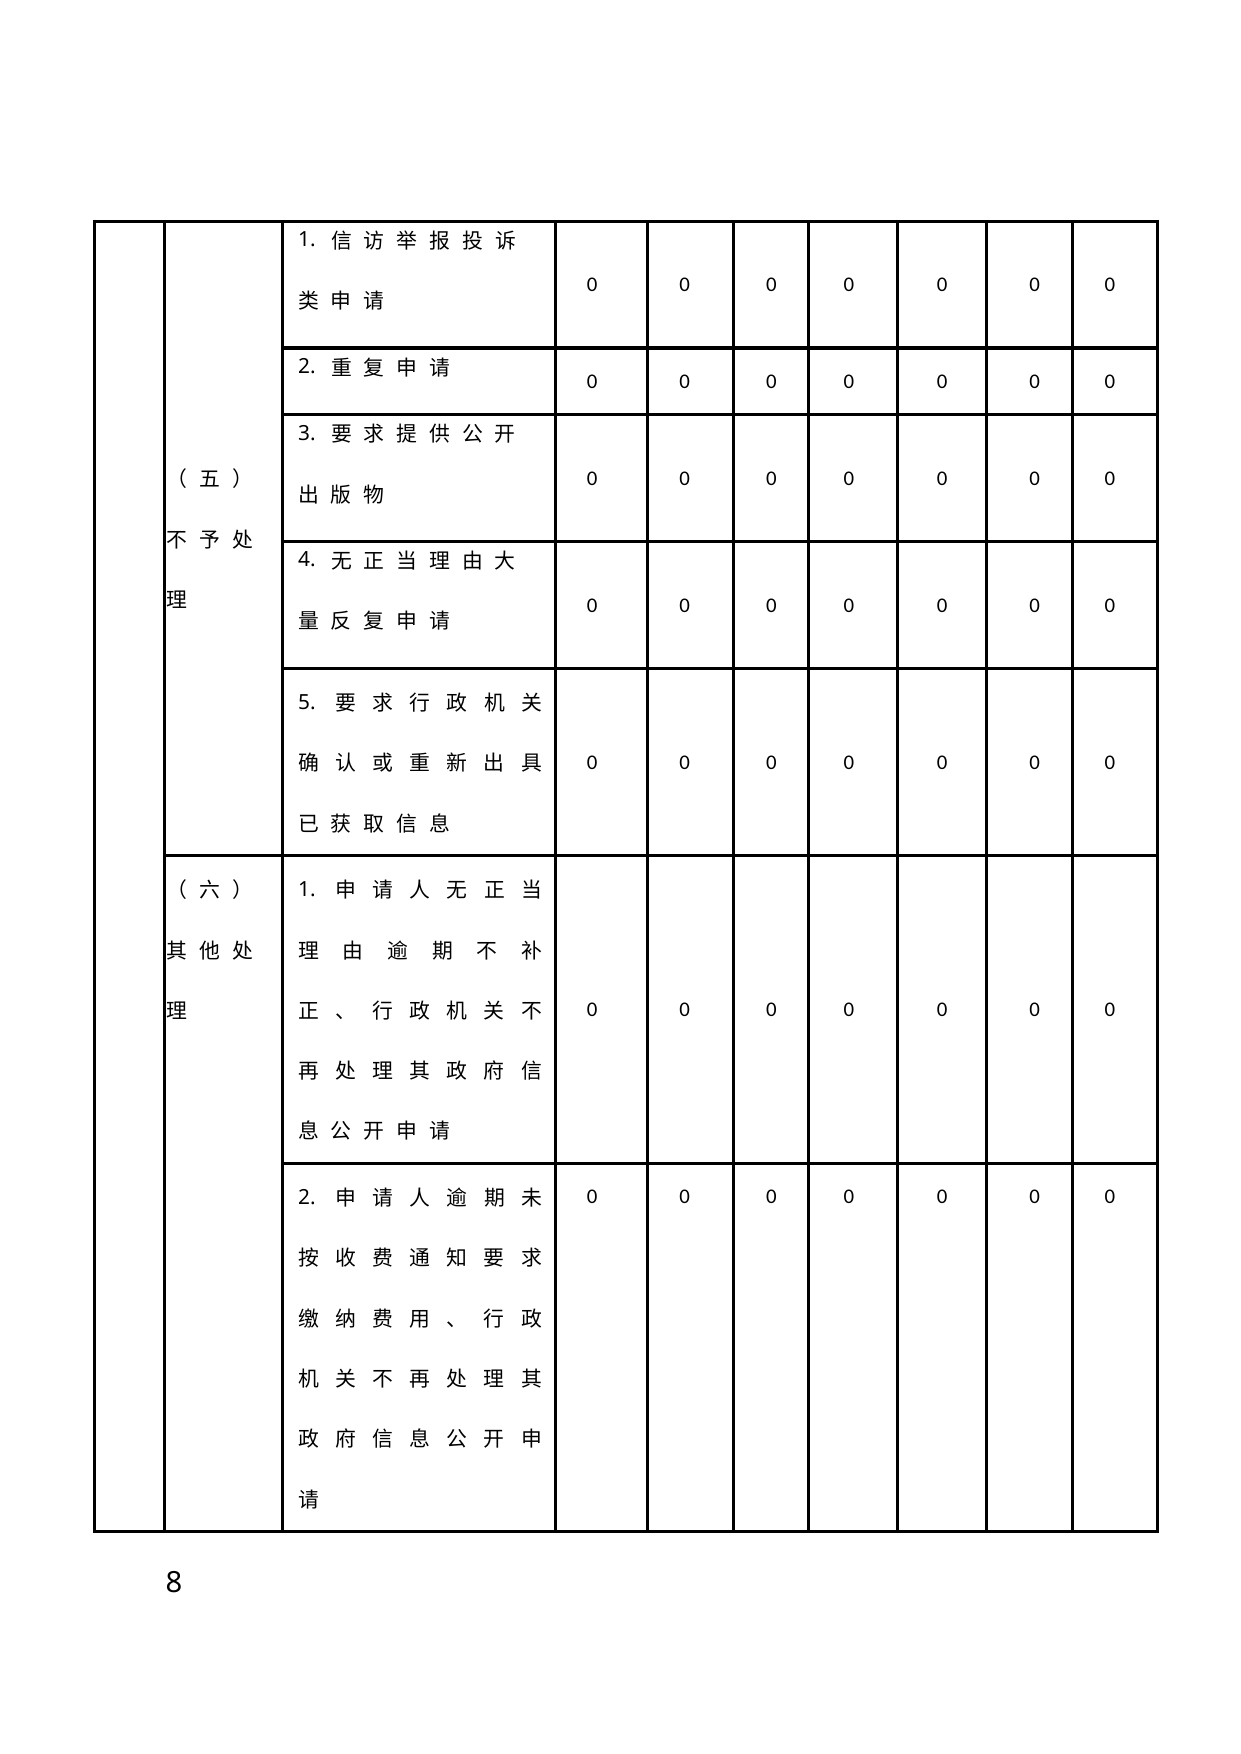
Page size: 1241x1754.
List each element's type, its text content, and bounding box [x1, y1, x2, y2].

table_cell 0 [1074, 670, 1156, 854]
table_cell 0 [988, 857, 1071, 1162]
table_cell 0 [735, 223, 807, 346]
table_cell 0 [810, 543, 896, 667]
table_cell 0 [557, 857, 646, 1162]
table_cell 0 [1074, 857, 1156, 1162]
table_cell 0 [735, 350, 807, 413]
table_cell 2.重复申请 [284, 350, 554, 413]
table_cell 0 [557, 416, 646, 540]
table_cell 0 [988, 223, 1071, 346]
table_cell 0 [810, 670, 896, 854]
table_cell 0 [557, 350, 646, 413]
table_cell 0 [735, 416, 807, 540]
table_cell （五）不予处理 [166, 223, 281, 854]
table_cell 0 [988, 543, 1071, 667]
table_cell （六）其他处理 [166, 857, 281, 1530]
table_cell 3.要求提供公开出版物 [284, 416, 554, 540]
table_cell 0 [899, 350, 985, 413]
table_cell 0 [735, 670, 807, 854]
table_cell 0 [1074, 350, 1156, 413]
table_cell 0 [649, 223, 732, 346]
table_cell 0 [988, 1165, 1071, 1530]
table_cell 5.要求行政机关确认或重新出具已获取信息 [284, 670, 554, 854]
table_cell 0 [649, 416, 732, 540]
table_cell 0 [899, 670, 985, 854]
table_cell 0 [1074, 543, 1156, 667]
table_cell 0 [557, 670, 646, 854]
table_cell 0 [1074, 416, 1156, 540]
table_cell 1.申请人无正当理由逾期不补正、行政机关不再处理其政府信息公开申请 [284, 857, 554, 1162]
table_cell 0 [899, 223, 985, 346]
table_cell 0 [649, 1165, 732, 1530]
table_cell 0 [899, 1165, 985, 1530]
table_cell 0 [810, 350, 896, 413]
table_cell 0 [735, 1165, 807, 1530]
table_cell 0 [810, 1165, 896, 1530]
table_cell 0 [735, 543, 807, 667]
table_cell 0 [988, 416, 1071, 540]
table_cell 2.申请人逾期未按收费通知要求缴纳费用、行政机关不再处理其政府信息公开申请 [284, 1165, 554, 1530]
table_cell 0 [899, 416, 985, 540]
table_cell 1.信访举报投诉类申请 [284, 223, 554, 346]
table_cell 0 [899, 543, 985, 667]
table_cell 0 [557, 1165, 646, 1530]
table_cell 0 [557, 223, 646, 346]
table_cell 0 [810, 223, 896, 346]
table_cell 0 [988, 350, 1071, 413]
table_cell 0 [899, 857, 985, 1162]
table_cell 0 [649, 670, 732, 854]
table_cell 0 [1074, 223, 1156, 346]
table_cell 0 [557, 543, 646, 667]
table_cell 0 [735, 857, 807, 1162]
table_cell 4.无正当理由大量反复申请 [284, 543, 554, 667]
table_cell 0 [810, 857, 896, 1162]
table_cell 0 [649, 543, 732, 667]
table_cell 0 [988, 670, 1071, 854]
table_cell 0 [649, 857, 732, 1162]
table_cell 0 [810, 416, 896, 540]
table_cell 0 [1074, 1165, 1156, 1530]
table_cell 0 [649, 350, 732, 413]
